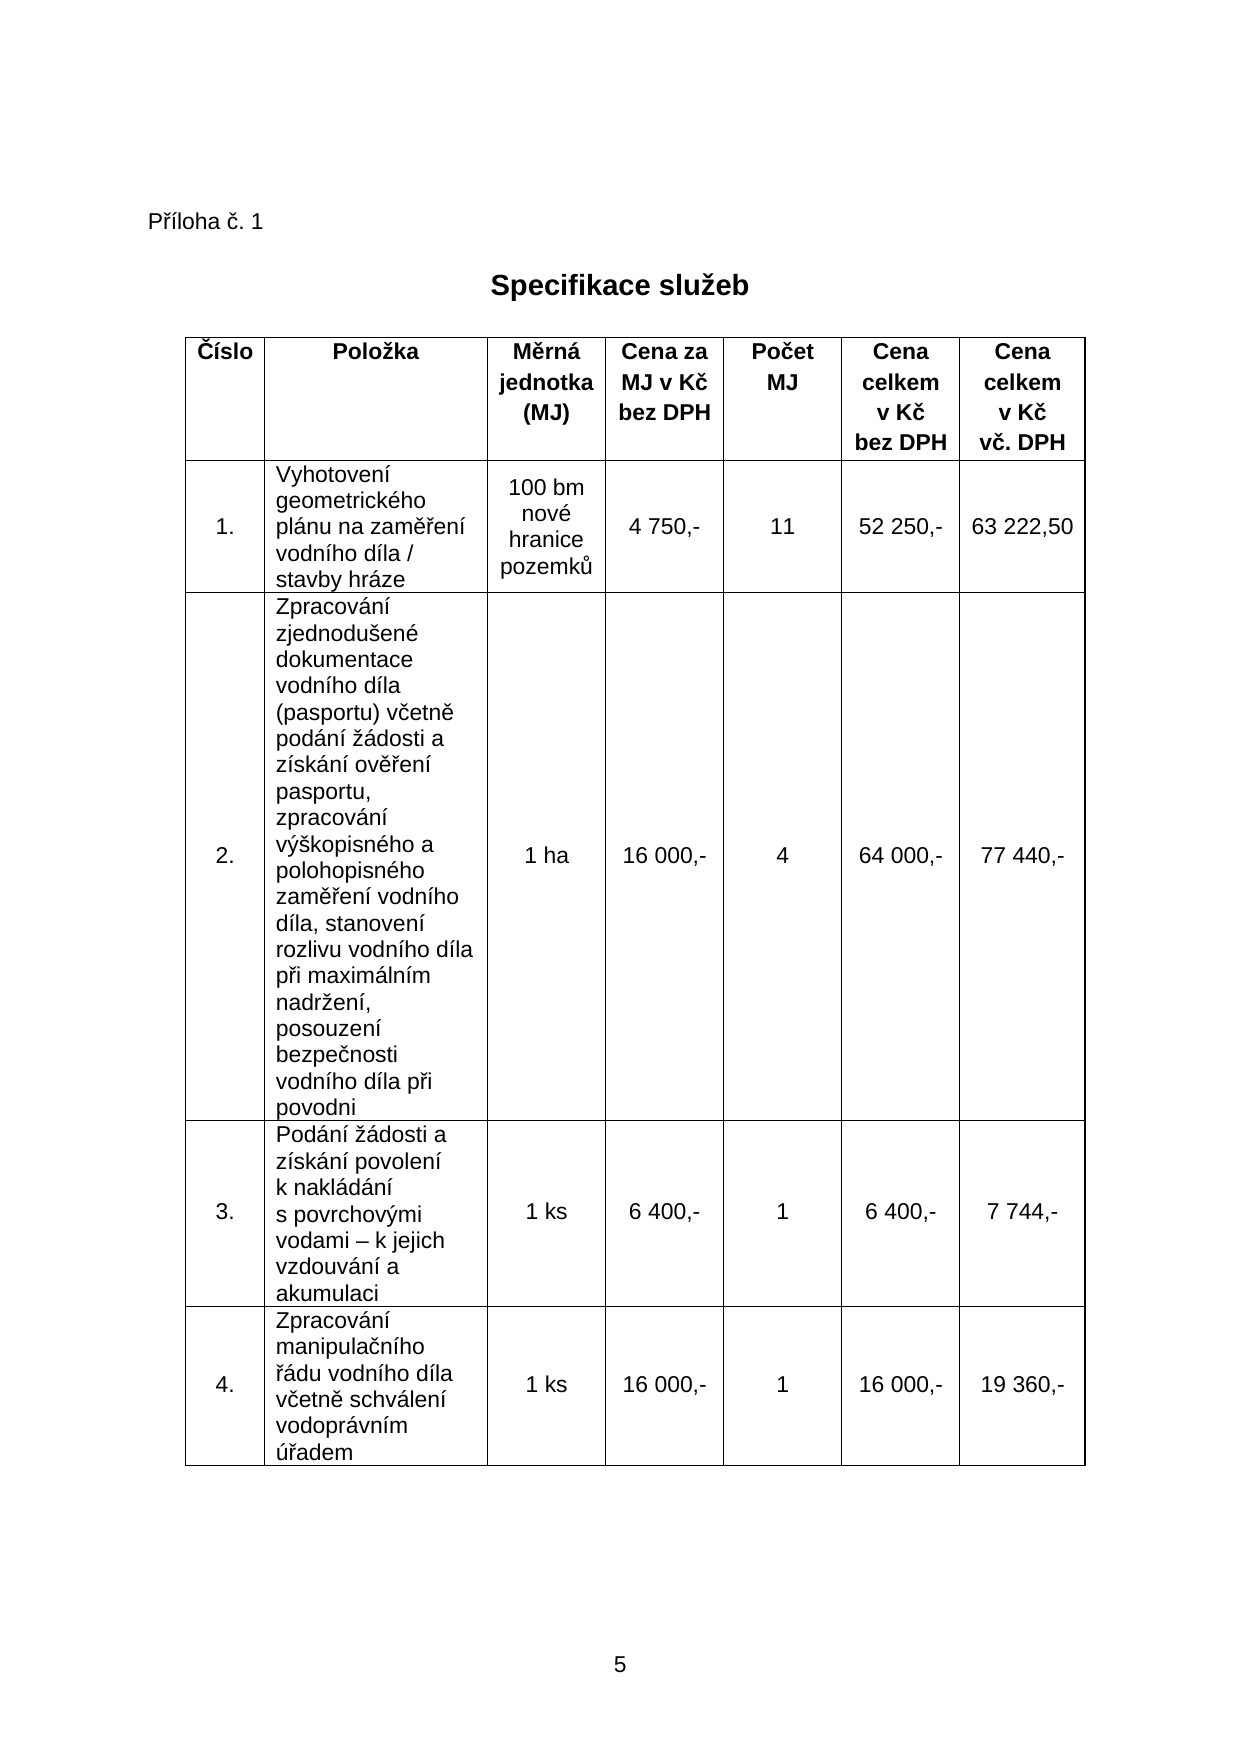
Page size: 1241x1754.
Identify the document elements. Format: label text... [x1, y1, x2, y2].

table_cell 1 ks [488, 1121, 605, 1306]
table_cell 1 [724, 1121, 841, 1306]
table_cell 77 440,- [960, 593, 1084, 1120]
table_cell 1 ks [488, 1307, 605, 1465]
table_cell 16 000,- [606, 1307, 723, 1465]
table_header Cena za MJ v Kč bez DPH [606, 338, 723, 459]
table_cell 100 bm nové hranice pozemků [488, 461, 605, 592]
table_cell 16 000,- [606, 593, 723, 1120]
table_cell 19 360,- [960, 1307, 1084, 1465]
table_cell 4 [724, 593, 841, 1120]
table_cell 52 250,- [842, 461, 959, 592]
table_header Měrná jednotka (MJ) [488, 338, 605, 459]
table_cell Vyhotovení geometrického plánu na zaměření vodního díla / stavby hráze [265, 461, 487, 592]
table_header Cena celkem v Kč bez DPH [842, 338, 959, 459]
table_cell 63 222,50 [960, 461, 1084, 592]
table_header Cena celkem v Kč vč. DPH [960, 338, 1084, 459]
text Specifikace služeb [148, 268, 1093, 302]
table_cell 64 000,- [842, 593, 959, 1120]
table_cell 2. [186, 593, 264, 1120]
table_header Počet MJ [724, 338, 841, 459]
table_cell Zpracování zjednodušené dokumentace vodního díla (pasportu) včetně podání žádosti a získání ověření pasportu, zpracování výškopisného a polohopisného zaměření vodního díla, stanovení rozlivu vodního díla při maximálním nadržení, posouzení bezpečnosti vodního díla při povodni [265, 593, 487, 1120]
table_header Číslo [186, 338, 264, 459]
table_cell 7 744,- [960, 1121, 1084, 1306]
table_cell 4 750,- [606, 461, 723, 592]
text Příloha č. 1 [148, 208, 1093, 234]
table_cell 16 000,- [842, 1307, 959, 1465]
table_cell 6 400,- [842, 1121, 959, 1306]
table_cell 11 [724, 461, 841, 592]
table_cell 1 ha [488, 593, 605, 1120]
table_cell 1 [724, 1307, 841, 1465]
table_cell 3. [186, 1121, 264, 1306]
table_cell Podání žádosti a získání povolení k nakládání s povrchovými vodami – k jejich vzdouvání a akumulaci [265, 1121, 487, 1306]
table_cell Zpracování manipulačního řádu vodního díla včetně schválení vodoprávním úřadem [265, 1307, 487, 1465]
table_cell 4. [186, 1307, 264, 1465]
table_cell 6 400,- [606, 1121, 723, 1306]
table_cell 1. [186, 461, 264, 592]
table_header Položka [265, 338, 487, 459]
